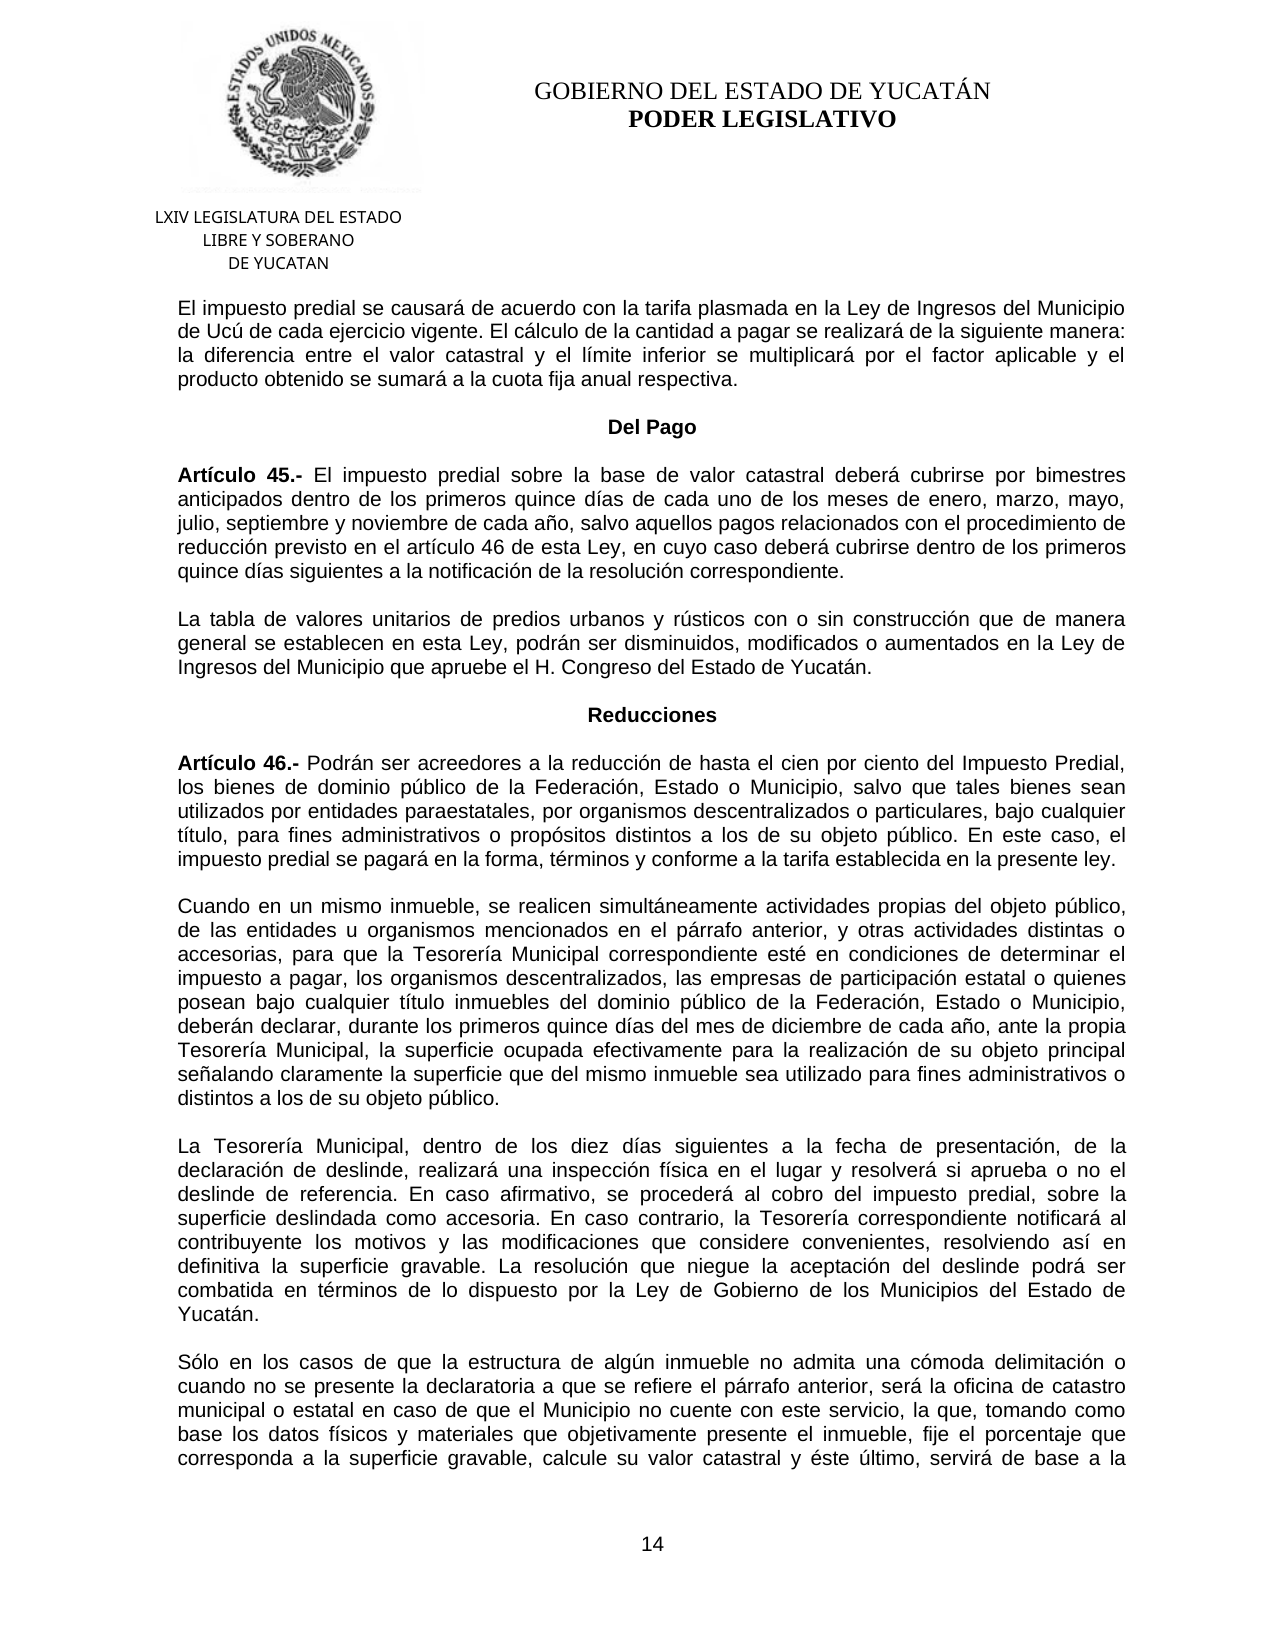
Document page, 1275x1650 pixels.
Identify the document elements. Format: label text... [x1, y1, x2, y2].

text Cuando en un mismo inmueble, se realicen simultáneamente actividades propias del objeto público, de las entidades u organismos mencionados en el párrafo anterior, y otras actividades distintas o accesorias, para que la Tesorería Municipal correspondiente esté en condiciones de determinar el impuesto a pagar, los organismos descentralizados, las empresas de participación estatal o quienes posean bajo cualquier título inmuebles del dominio público de la Federación, Estado o Municipio, deberán declarar, durante los primeros quince días del mes de diciembre de cada año, ante la propia Tesorería Municipal, la superficie ocupada efectivamente para la realización de su objeto principal señalando claramente la superficie que del mismo inmueble sea utilizado para fines administrativos o distintos a los de su objeto público. [177, 894, 1127, 1110]
picture [180, 21, 425, 193]
text La tabla de valores unitarios de predios urbanos y rústicos con o sin construcción que de manera general se establecen en esta Ley, podrán ser disminuidos, modificados o aumentados en la Ley de Ingresos del Municipio que apruebe el H. Congreso del Estado de Yucatán. [177, 607, 1127, 679]
subtitle Del Pago [177, 415, 1127, 439]
text Artículo 45.- El impuesto predial sobre la base de valor catastral deberá cubrirse por bimestres anticipados dentro de los primeros quince días de cada uno de los meses de enero, marzo, mayo, julio, septiembre y noviembre de cada año, salvo aquellos pagos relacionados con el procedimiento de reducción previsto en el artículo 46 de esta Ley, en cuyo caso deberá cubrirse dentro de los primeros quince días siguientes a la notificación de la resolución correspondiente. [177, 463, 1127, 583]
text El impuesto predial se causará de acuerdo con la tarifa plasmada en la Ley de Ingresos del Municipio de Ucú de cada ejercicio vigente. El cálculo de la cantidad a pagar se realizará de la siguiente manera: la diferencia entre el valor catastral y el límite inferior se multiplicará por el factor aplicable y el producto obtenido se sumará a la cuota fija anual respectiva. [177, 295, 1127, 391]
text La Tesorería Municipal, dentro de los diez días siguientes a la fecha de presentación, de la declaración de deslinde, realizará una inspección física en el lugar y resolverá si aprueba o no el deslinde de referencia. En caso afirmativo, se procederá al cobro del impuesto predial, sobre la superficie deslindada como accesoria. En caso contrario, la Tesorería correspondiente notificará al contribuyente los motivos y las modificaciones que considere convenientes, resolviendo así en definitiva la superficie gravable. La resolución que niegue la aceptación del deslinde podrá ser combatida en términos de lo dispuesto por la Ley de Gobierno de los Municipios del Estado de Yucatán. [177, 1134, 1127, 1326]
text Artículo 46.- Podrán ser acreedores a la reducción de hasta el cien por ciento del Impuesto Predial, los bienes de dominio público de la Federación, Estado o Municipio, salvo que tales bienes sean utilizados por entidades paraestatales, por organismos descentralizados o particulares, bajo cualquier título, para fines administrativos o propósitos distintos a los de su objeto público. En este caso, el impuesto predial se pagará en la forma, términos y conforme a la tarifa establecida en la presente ley. [177, 751, 1127, 870]
subtitle Reducciones [177, 703, 1127, 727]
